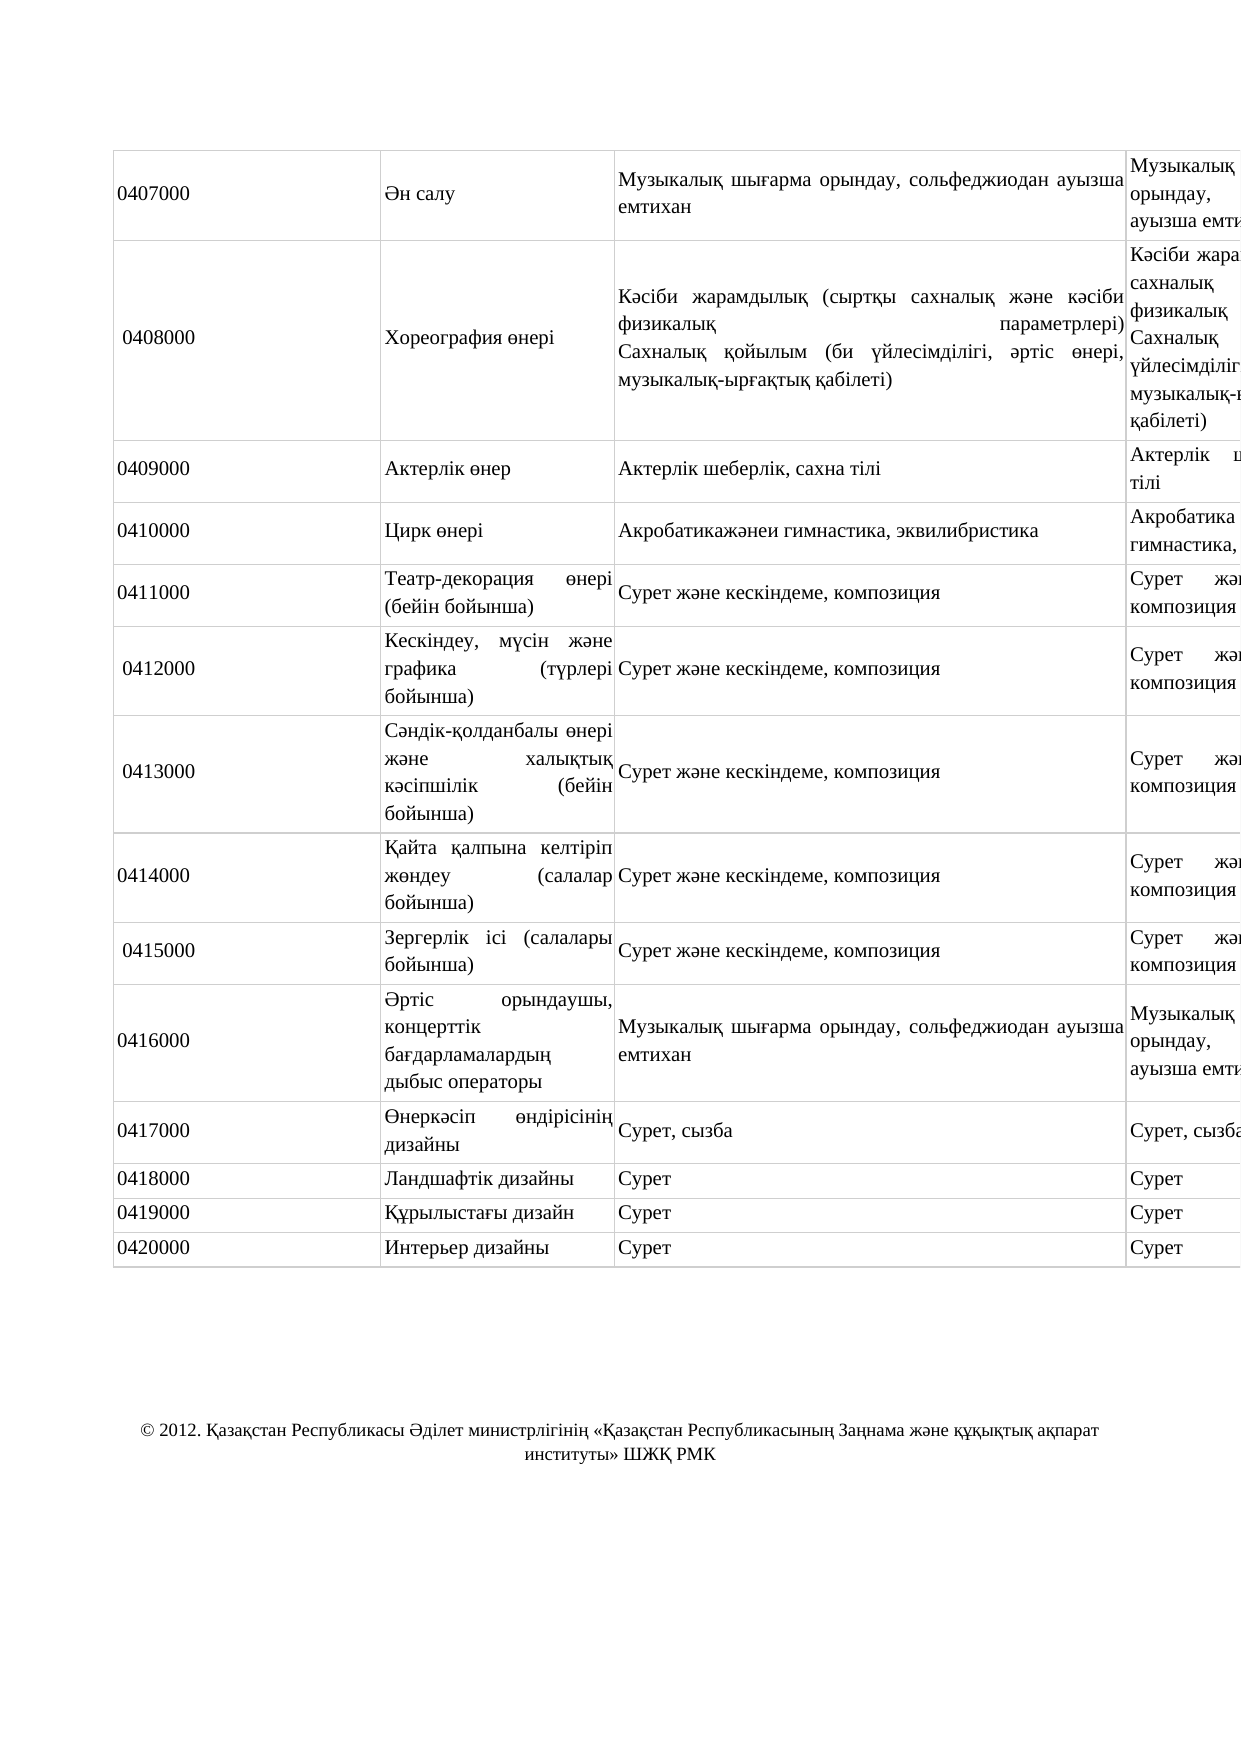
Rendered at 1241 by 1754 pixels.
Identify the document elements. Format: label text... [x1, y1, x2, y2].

table_cell Сурет және кескіндеме, композиция [1127, 565, 1240, 626]
table_cell 0411000 [114, 565, 380, 626]
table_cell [615, 151, 1125, 239]
table_cell 0409000 [114, 441, 380, 502]
table_cell Сурет, сызба [1127, 1102, 1240, 1163]
table_cell 0417000 [114, 1102, 380, 1163]
table_cell Сурет және кескіндеме, композиция [615, 716, 1125, 832]
table_cell 0407000 [114, 151, 380, 239]
table_cell Зергерлік ісі (салалары бойынша) [381, 923, 614, 984]
table_cell 0413000 [114, 716, 380, 832]
table_cell Әртіс орындаушы, концерттік бағдарламалардың дыбыс операторы [381, 985, 614, 1101]
table_cell Актерлік шеберлік, сахна тілі [1127, 441, 1240, 502]
table_cell Сурет және кескіндеме, композиция [615, 923, 1125, 984]
table_cell Сурет [1127, 1199, 1240, 1232]
table_cell Сурет [615, 1164, 1125, 1197]
table_cell Сурет және кескіндеме, композиция [615, 565, 1125, 626]
table_cell Ән салу [381, 151, 614, 239]
table_cell 0412000 [114, 627, 380, 715]
table_cell Театр-декорация өнері (бейін бойынша) [381, 565, 614, 626]
table_cell Сурет және кескіндеме, композиция [1127, 716, 1240, 832]
table_cell Ландшафтік дизайны [381, 1164, 614, 1197]
text © 2012. Қазақстан Республикасы Әділет министрлігінің «Қазақстан Республикасының Заңнама және құқықтық ақпарат институты» ШЖҚ РМК [112, 1418, 1128, 1465]
table_cell Сурет [1127, 1164, 1240, 1197]
table_cell Сурет [1127, 1233, 1240, 1266]
table_cell 0408000 [114, 241, 380, 439]
table_cell Актерлік шеберлік, сахна тілі [615, 441, 1125, 502]
table_cell Музыкалық шығарма орындау, сольфеджиодан ауызша емтихан [1127, 985, 1240, 1101]
table_cell 0410000 [114, 503, 380, 563]
table_cell Сурет және кескіндеме, композиция [615, 627, 1125, 715]
table_cell Кескіндеу, мүсін және графика (түрлері бойынша) [381, 627, 614, 715]
table_cell Сурет және кескіндеме, композиция [1127, 923, 1240, 984]
table_cell Сурет [615, 1199, 1125, 1232]
table_cell Өнеркәсіп өндірісінің дизайны [381, 1102, 614, 1163]
table_cell 0416000 [114, 985, 380, 1101]
table_cell Сурет және кескіндеме, композиция [1127, 627, 1240, 715]
table_cell 0415000 [114, 923, 380, 984]
table_cell Сәндік-қолданбалы өнері және халықтық кәсіпшілік (бейін бойынша) [381, 716, 614, 832]
table_cell Хореография өнері [381, 241, 614, 439]
table_cell Сурет, сызба [615, 1102, 1125, 1163]
table_cell Интерьер дизайны [381, 1233, 614, 1266]
table_cell Сурет [615, 1233, 1125, 1266]
table_cell Қайта қалпына келтіріп жөндеу (салалар бойынша) [381, 834, 614, 922]
table_cell 0414000 [114, 834, 380, 922]
table_cell Сурет және кескіндеме, композиция [615, 834, 1125, 922]
table_cell Музыкалық шығарма орындау, сольфеджиодан ауызша емтихан [615, 985, 1125, 1101]
table_cell Кәсіби жарамдылық (сыртқы сахналық және кәсіби физикалық параметрлері) Сахналық қойылым (би үйлесімділігі, әртіс өнері, музыкалық-ырғақтық қабілеті) [1127, 241, 1240, 439]
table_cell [1127, 151, 1240, 239]
table_cell Кәсіби жарамдылық (сыртқы сахналық және кәсіби физикалық параметрлері) Сахналық қойылым (би үйлесімділігі, әртіс өнері, музыкалық-ырғақтық қабілеті) [615, 241, 1125, 439]
table_cell 0420000 [114, 1233, 380, 1266]
table_cell Сурет және кескіндеме, композиция [1127, 834, 1240, 922]
table_cell Құрылыстағы дизайн [381, 1199, 614, 1232]
table_cell 0418000 [114, 1164, 380, 1197]
table_cell Цирк өнері [381, 503, 614, 563]
table_cell Актерлік өнер [381, 441, 614, 502]
table_cell Акробатикажәнеи гимнастика, эквилибристика [615, 503, 1125, 563]
table_cell Акробатика және гимнастика, эквилибристика [1127, 503, 1240, 563]
table_cell 0419000 [114, 1199, 380, 1232]
